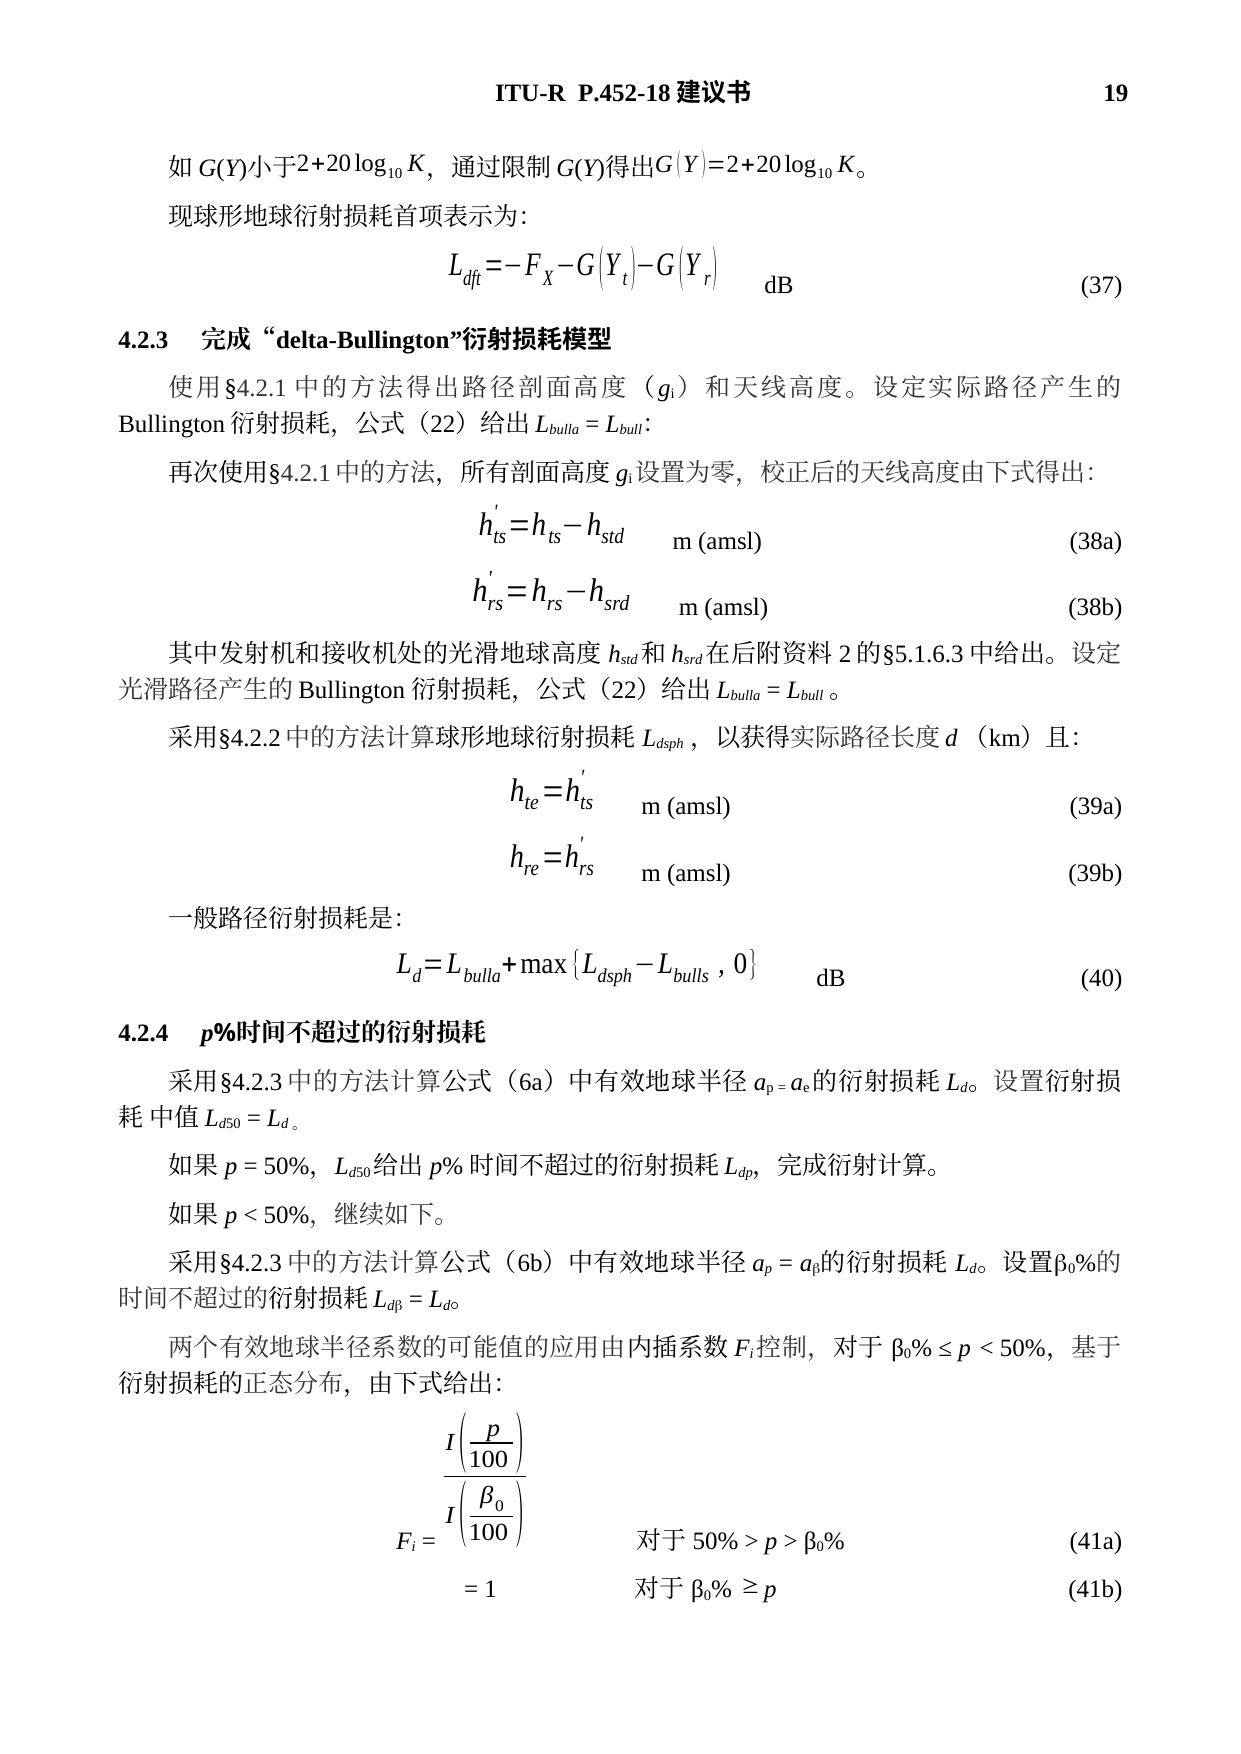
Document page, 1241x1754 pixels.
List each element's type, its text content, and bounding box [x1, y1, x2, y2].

subtitle 4.2.4 p%时间不超过的衍射损耗 [118, 1013, 1122, 1049]
text 如G(Y)小于，通过限制G(Y)得出。 [118, 148, 1122, 184]
text 一般路径衍射损耗是： [118, 899, 1122, 935]
text 采用§4.2.2中的方法计算球形地球衍射损耗 Ldsph ，以获得实际路径长度d （km）且： [118, 718, 1122, 754]
text m (amsl) (39a) [118, 766, 1122, 820]
text 采用§4.2.3中的方法计算公式（6a）中有效地球半径ap = ae的衍射损耗Ld。设置衍射损耗 中值Ld50 = Ld 。 [118, 1062, 1122, 1133]
text dB (40) [118, 947, 1122, 992]
text 再次使用§4.2.1中的方法，所有剖面高度gi设置为零，校正后的天线高度由下式得出： [118, 452, 1122, 488]
text = 1 对于 β0% p (41b) [118, 1569, 1122, 1605]
text 如果 p < 50%，继续如下。 [118, 1194, 1122, 1230]
text 如果 p = 50%，Ld50给出 p% 时间不超过的衍射损耗Ldp，完成衍射计算。 [118, 1146, 1122, 1182]
text m (amsl) (38a) [118, 501, 1122, 554]
text 现球形地球衍射损耗首项表示为： [118, 196, 1122, 232]
text 其中发射机和接收机处的光滑地球高度hstd和hsrd在后附资料2的§5.1.6.3中给出。设定光滑路径产生的Bullington 衍射损耗，公式（22）给出Lbulla = Lbull 。 [118, 633, 1122, 705]
text m (amsl) (39b) [118, 832, 1122, 886]
subtitle 4.2.3 完成“delta-Bullington”衍射损耗模型 [118, 319, 1122, 355]
text Fi = 对于 50% > p > β0% (41a) [118, 1412, 1122, 1556]
text 采用§4.2.3中的方法计算公式（6b）中有效地球半径ap = a的衍射损耗 Ld。设置0%的时间不超过的衍射损耗Ld = Ld。 [118, 1243, 1122, 1315]
text m (amsl) (38b) [118, 567, 1122, 621]
text dB (37) [118, 244, 1122, 298]
text 使用§4.2.1中的方法得出路径剖面高度（gi）和天线高度。设定实际路径产生的Bullington衍射损耗，公式（22）给出Lbulla = Lbull： [118, 368, 1122, 440]
text 两个有效地球半径系数的可能值的应用由内插系数Fi控制，对于 β0% ≤ p < 50%，基于衍射损耗的正态分布，由下式给出： [118, 1327, 1122, 1399]
